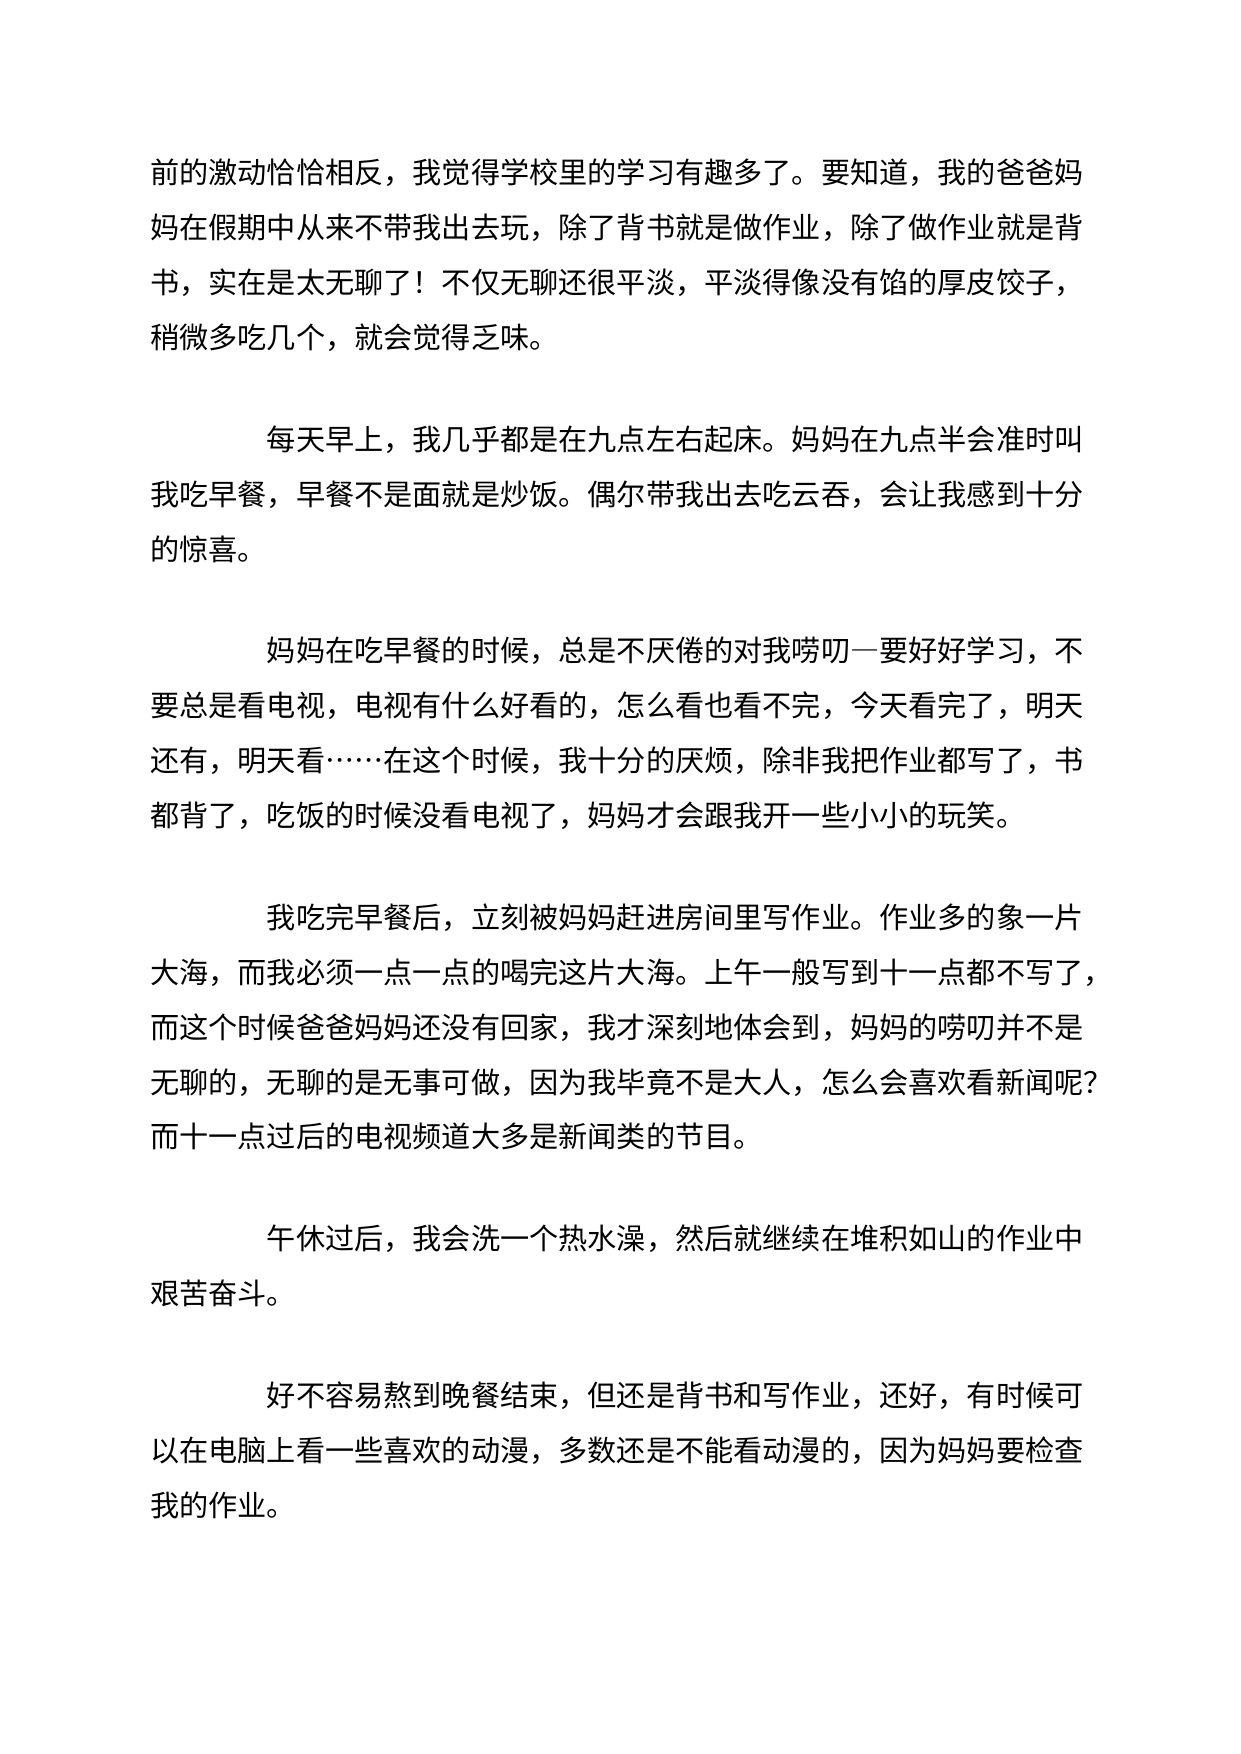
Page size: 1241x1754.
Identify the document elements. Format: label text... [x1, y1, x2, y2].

text 午休过后，我会洗一个热水澡，然后就继续在堆积如山的作业中艰苦奋斗。 [150, 1216, 1090, 1313]
text 我吃完早餐后，立刻被妈妈赶进房间里写作业。作业多的象一片大海，而我必须一点一点的喝完这片大海。上午一般写到十一点都不写了，而这个时候爸爸妈妈还没有回家，我才深刻地体会到，妈妈的唠叨并不是无聊的，无聊的是无事可做，因为我毕竟不是大人，怎么会喜欢看新闻呢？而十一点过后的电视频道大多是新闻类的节目。 [150, 894, 1090, 1156]
text 每天早上，我几乎都是在九点左右起床。妈妈在九点半会准时叫我吃早餐，早餐不是面就是炒饭。偶尔带我出去吃云吞，会让我感到十分的惊喜。 [150, 416, 1090, 568]
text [150, 150, 1090, 357]
text 妈妈在吃早餐的时候，总是不厌倦的对我唠叨—要好好学习，不要总是看电视，电视有什么好看的，怎么看也看不完，今天看完了，明天还有，明天看……在这个时候，我十分的厌烦，除非我把作业都写了，书都背了，吃饭的时候没看电视了，妈妈才会跟我开一些小小的玩笑。 [150, 628, 1090, 835]
text 好不容易熬到晚餐结束，但还是背书和写作业，还好，有时候可以在电脑上看一些喜欢的动漫，多数还是不能看动漫的，因为妈妈要检查我的作业。 [150, 1372, 1090, 1524]
